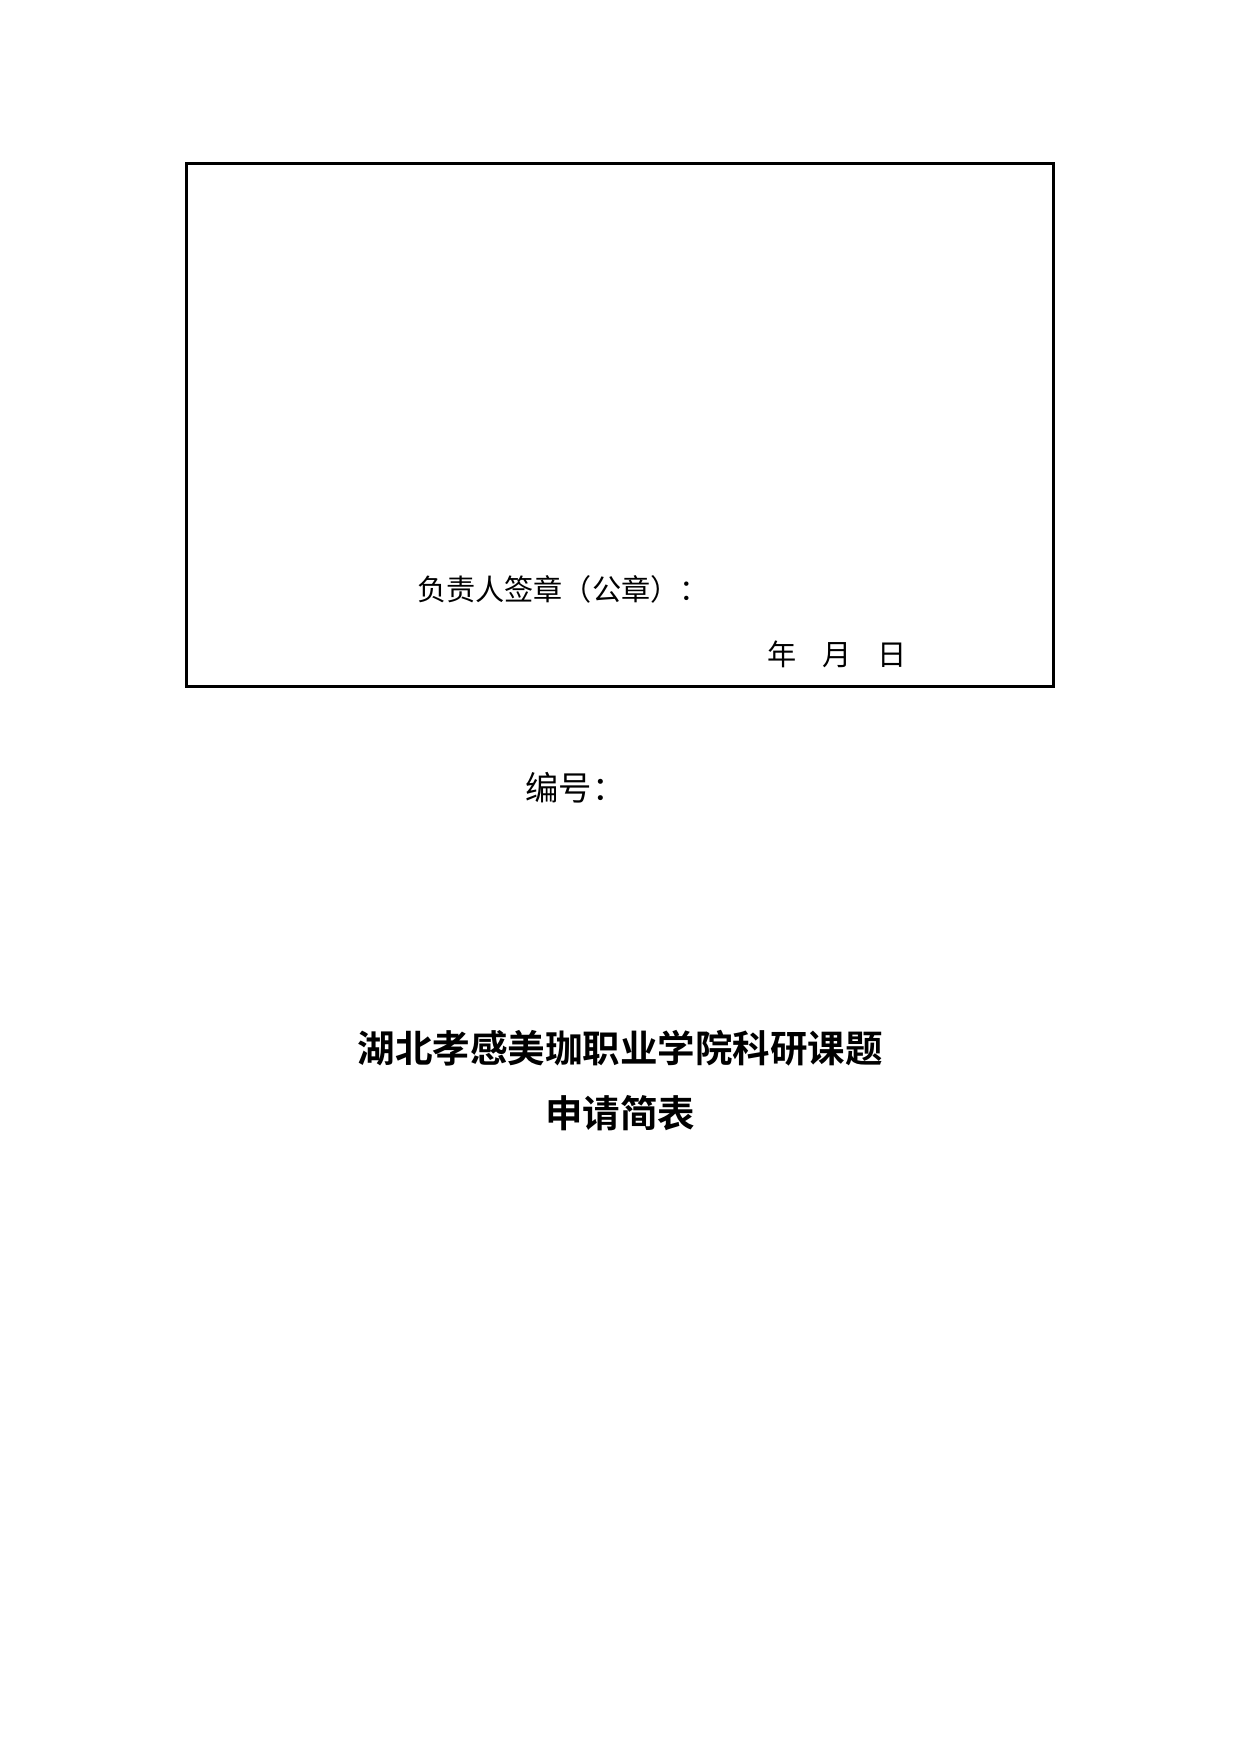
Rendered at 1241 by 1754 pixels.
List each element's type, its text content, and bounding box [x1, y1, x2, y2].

table_header 负责人签章（公章）： 年 月 日 [188, 165, 1052, 685]
text 编号： [187, 753, 1053, 818]
text 湖北孝感美珈职业学院科研课题 [187, 1013, 1053, 1078]
text 申请简表 [187, 1078, 1053, 1143]
